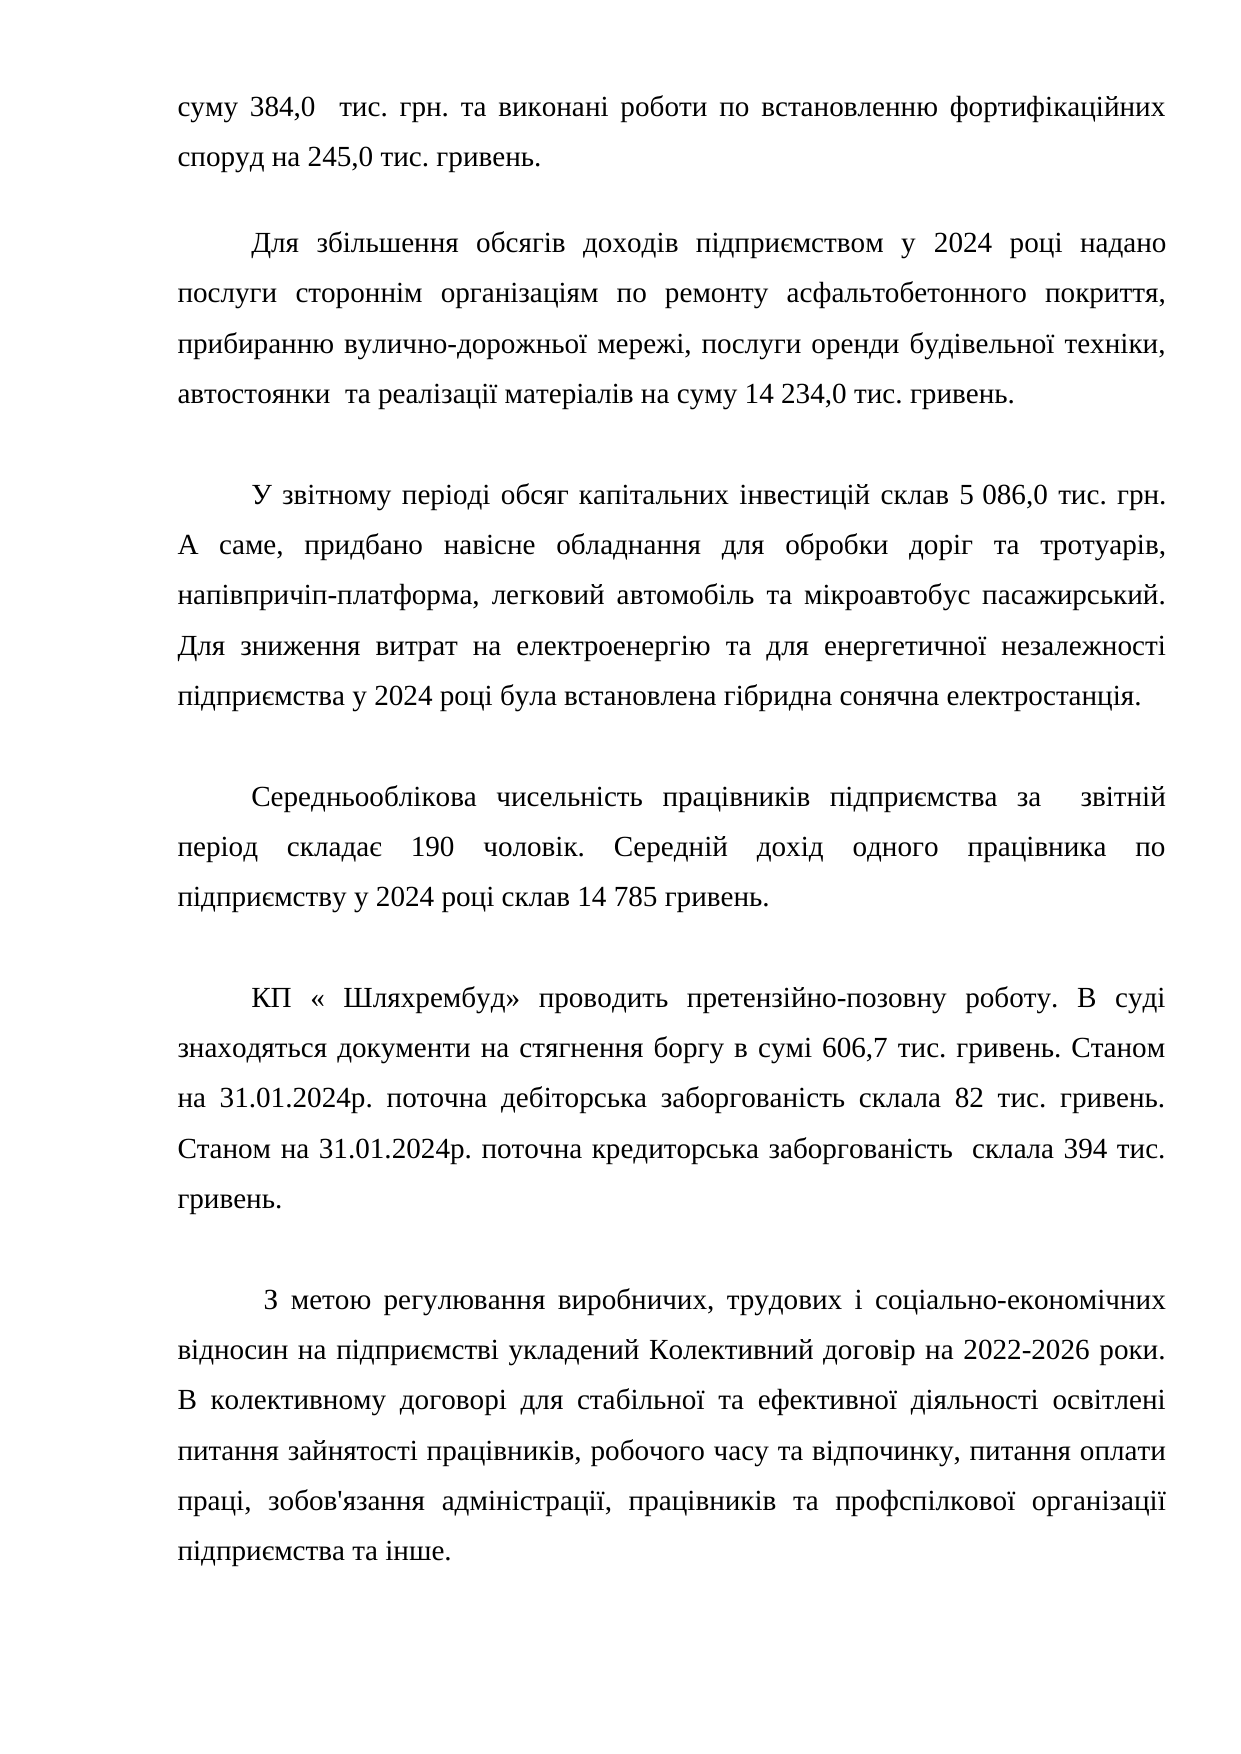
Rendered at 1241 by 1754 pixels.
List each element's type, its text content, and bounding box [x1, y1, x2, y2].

text Для збільшення обсягів доходів підприємством у 2024 році надано послуги стороннім організаціям по ремонту асфальтобетонного покриття, прибиранню вулично-дорожньої мережі, послуги оренди будівельної техніки, автостоянки та реалізації матеріалів на суму 14 234,0 тис. гривень. [177, 225, 1167, 410]
text У звітному періоді обсяг капітальних інвестицій склав 5 086,0 тис. грн. А саме, придбано навісне обладнання для обробки доріг та тротуарів, напівпричіп-платформа, легковий автомобіль та мікроавтобус пасажирський. Для зниження витрат на електроенергію та для енергетичної незалежності підприємства у 2024 році була встановлена гібридна сонячна електростанція. [177, 477, 1167, 712]
text КП « Шляхрембуд» проводить претензійно-позовну роботу. В суді знаходяться документи на стягнення боргу в сумі 606,7 тис. гривень. Станом на 31.01.2024р. поточна дебіторська заборгованість склала 82 тис. гривень. Станом на 31.01.2024р. поточна кредиторська заборгованість склала 394 тис. гривень. [177, 980, 1167, 1215]
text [177, 89, 1167, 172]
text Середньооблікова чисельність працівників підприємства за звітній період складає 190 чоловік. Середній дохід одного працівника по підприємству у 2024 році склав 14 785 гривень. [177, 779, 1167, 913]
text З метою регулювання виробничих, трудових і соціально-економічних відносин на підприємстві укладений Колективний договір на 2022-2026 роки. В колективному договорі для стабільної та ефективної діяльності освітлені питання зайнятості працівників, робочого часу та відпочинку, питання оплати праці, зобов'язання адміністрації, працівників та профспілкової організації підприємства та інше. [177, 1282, 1167, 1567]
